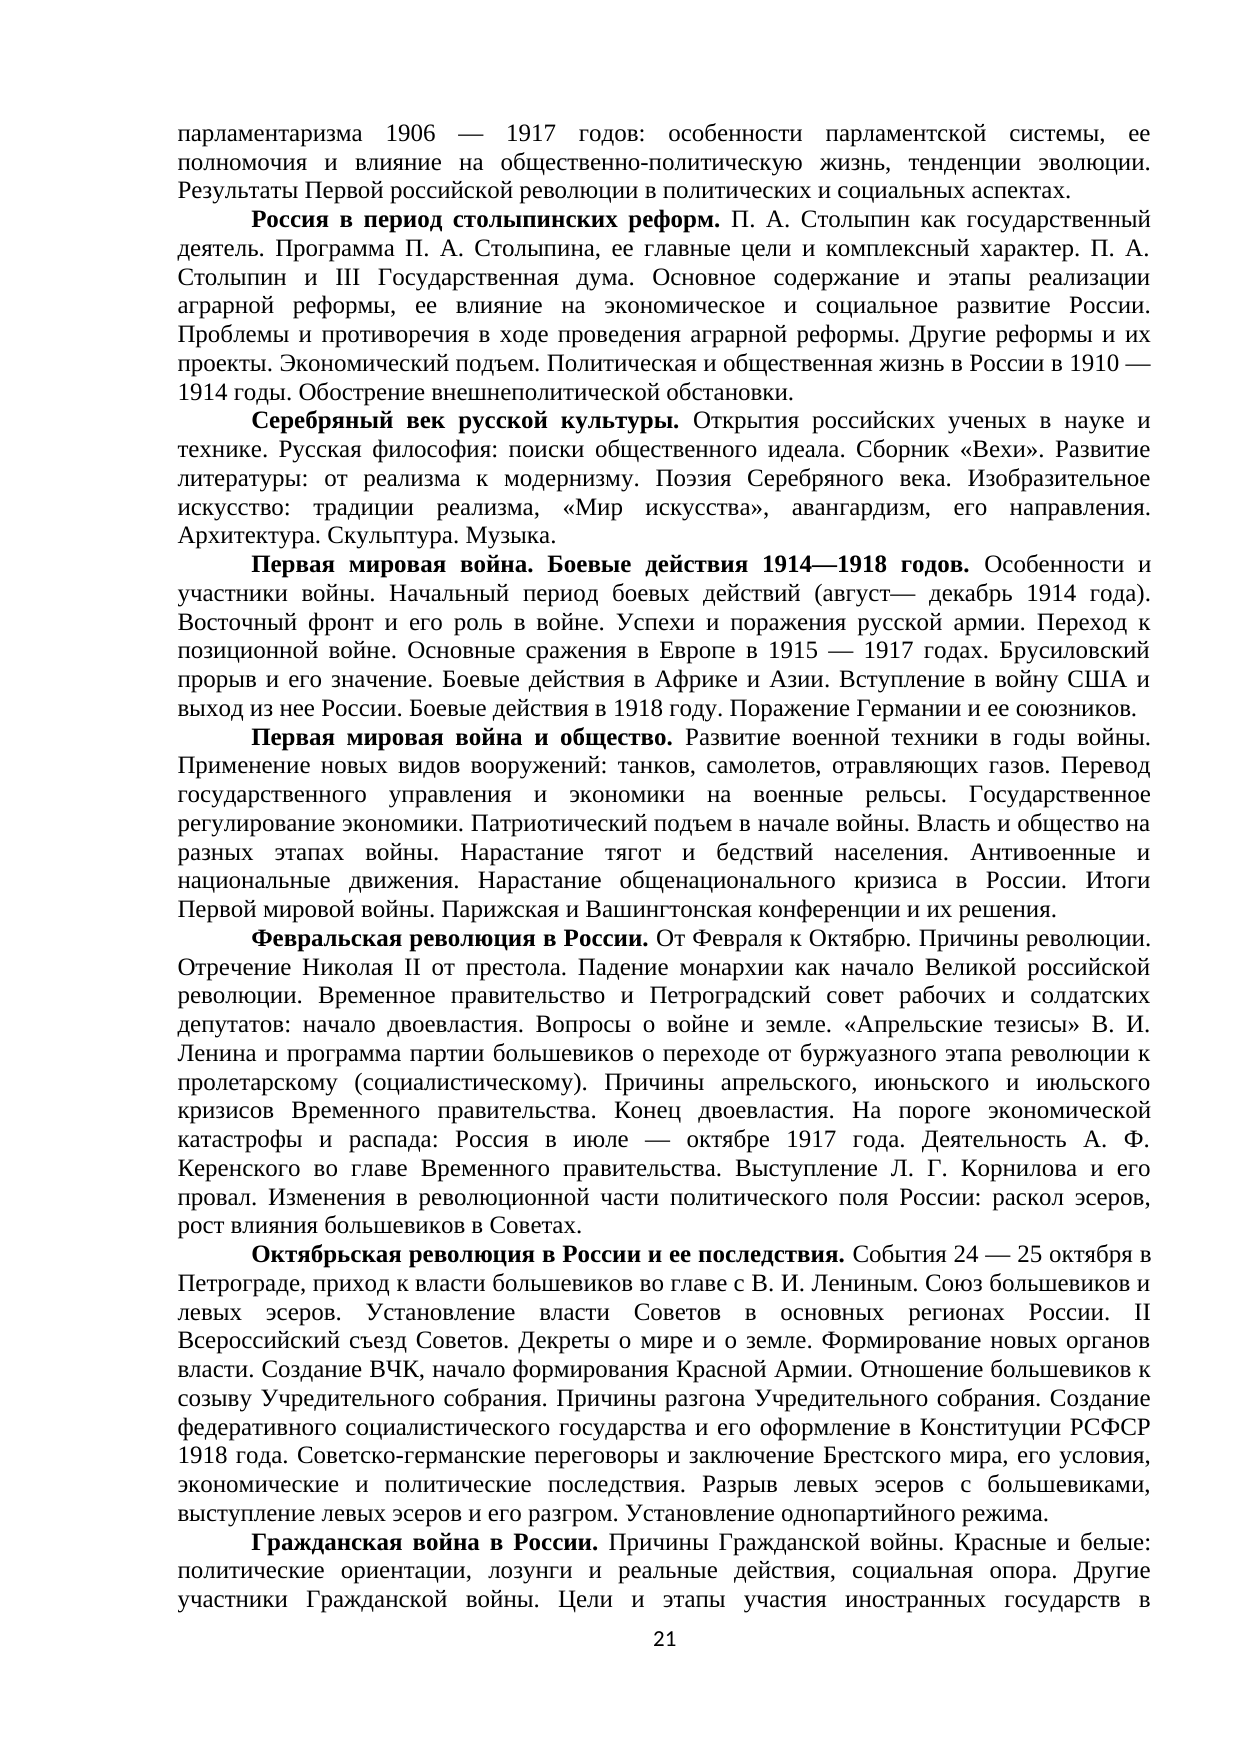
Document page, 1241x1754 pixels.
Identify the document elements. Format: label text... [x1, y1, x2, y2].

text Октябрьская революция в России и ее последствия. События 24 — 25 октября в Петрограде, приход к власти большевиков во главе с В. И. Лениным. Союз большевиков и левых эсеров. Установление власти Советов в основных регионах России. II Всероссийский съезд Советов. Декреты о мире и о земле. Формирование новых органов власти. Создание ВЧК, начало формирования Красной Армии. Отношение большевиков к созыву Учредительного собрания. Причины разгона Учредительного собрания. Создание федеративного социалистического государства и его оформление в Конституции РСФСР 1918 года. Советско-германские переговоры и заключение Брестского мира, его условия, экономические и политические последствия. Разрыв левых эсеров с большевиками, выступление левых эсеров и его разгром. Установление однопартийного режима. [177, 1239, 1152, 1527]
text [177, 118, 1152, 204]
text Февральская революция в России. От Февраля к Октябрю. Причины революции. Отречение Николая II от престола. Падение монархии как начало Великой российской революции. Временное правительство и Петроградский совет рабочих и солдатских депутатов: начало двоевластия. Вопросы о войне и земле. «Апрельские тезисы» В. И. Ленина и программа партии большевиков о переходе от буржуазного этапа революции к пролетарскому (социалистическому). Причины апрельского, июньского и июльского кризисов Временного правительства. Конец двоевластия. На пороге экономической катастрофы и распада: Россия в июле — октябре 1917 года. Деятельность А. Ф. Керенского во главе Временного правительства. Выступление Л. Г. Корнилова и его провал. Изменения в революционной части политического поля России: раскол эсеров, рост влияния большевиков в Советах. [177, 923, 1152, 1239]
text Серебряный век русской культуры. Открытия российских ученых в науке и технике. Русская философия: поиски общественного идеала. Сборник «Вехи». Развитие литературы: от реализма к модернизму. Поэзия Серебряного века. Изобразительное искусство: традиции реализма, «Мир искусства», авангардизм, его направления. Архитектура. Скульптура. Музыка. [177, 406, 1152, 549]
text Россия в период столыпинских реформ. П. А. Столыпин как государственный деятель. Программа П. А. Столыпина, ее главные цели и комплексный характер. П. А. Столыпин и III Государственная дума. Основное содержание и этапы реализации аграрной реформы, ее влияние на экономическое и социальное развитие России. Проблемы и противоречия в ходе проведения аграрной реформы. Другие реформы и их проекты. Экономический подъем. Политическая и общественная жизнь в России в 1910 — 1914 годы. Обострение внешнеполитической обстановки. [177, 204, 1152, 406]
text Первая мировая война и общество. Развитие военной техники в годы войны. Применение новых видов вооружений: танков, самолетов, отравляющих газов. Перевод государственного управления и экономики на военные рельсы. Государственное регулирование экономики. Патриотический подъем в начале войны. Власть и общество на разных этапах войны. Нарастание тягот и бедствий населения. Антивоенные и национальные движения. Нарастание общенационального кризиса в России. Итоги Первой мировой войны. Парижская и Вашингтонская конференции и их решения. [177, 722, 1152, 923]
text Первая мировая война. Боевые действия 1914—1918 годов. Особенности и участники войны. Начальный период боевых действий (август— декабрь 1914 года). Восточный фронт и его роль в войне. Успехи и поражения русской армии. Переход к позиционной войне. Основные сражения в Европе в 1915 — 1917 годах. Брусиловский прорыв и его значение. Боевые действия в Африке и Азии. Вступление в войну США и выход из нее России. Боевые действия в 1918 году. Поражение Германии и ее союзников. [177, 549, 1152, 722]
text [177, 1527, 1152, 1613]
